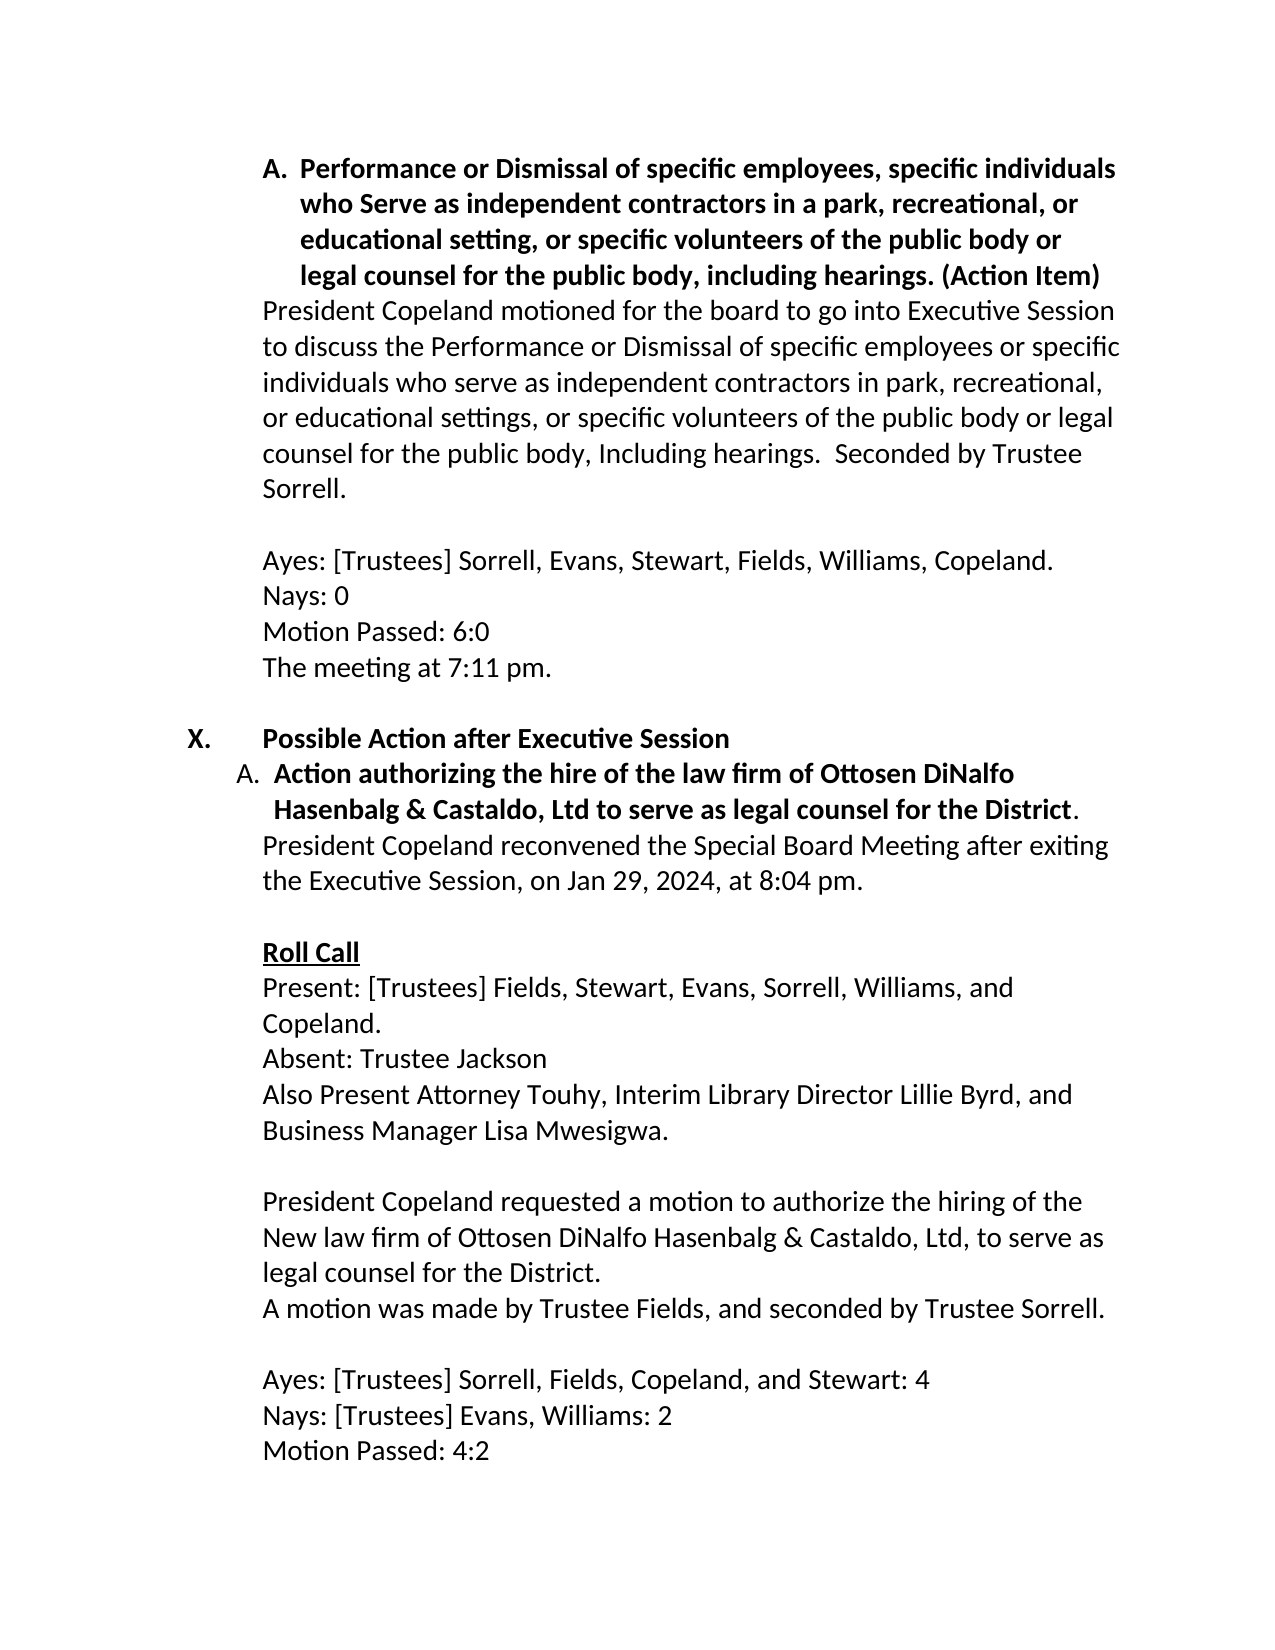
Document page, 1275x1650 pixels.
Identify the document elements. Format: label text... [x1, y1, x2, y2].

text Motion Passed: 6:0 [262, 613, 1125, 649]
text Also Present Attorney Touhy, Interim Library Director Lillie Byrd, and Business Manager Lisa Mwesigwa. [262, 1076, 1125, 1147]
text A motion was made by Trustee Fields, and seconded by Trustee Sorrell. [262, 1290, 1125, 1326]
list Possible Action after Executive Session [187, 720, 1125, 756]
text Motion Passed: 4:2 [262, 1432, 1125, 1468]
text Ayes: [Trustees] Sorrell, Evans, Stewart, Fields, Williams, Copeland. [262, 542, 1125, 577]
text The meeting at 7:11 pm. [262, 649, 1125, 684]
text Absent: Trustee Jackson [262, 1041, 1125, 1076]
text Present: [Trustees] Fields, Stewart, Evans, Sorrell, Williams, and Copeland. [262, 969, 1125, 1041]
text Nays: [Trustees] Evans, Williams: 2 [262, 1397, 1125, 1432]
text President Copeland requested a motion to authorize the hiring of the New law firm of Ottosen DiNalfo Hasenbalg & Castaldo, Ltd, to serve as legal counsel for the District. [262, 1183, 1125, 1290]
text Roll Call [262, 934, 1125, 969]
text Nays: 0 [262, 577, 1125, 613]
text President Copeland motioned for the board to go into Executive Session to discuss the Performance or Dismissal of specific employees or specific individuals who serve as independent contractors in park, recreational, or educational settings, or specific volunteers of the public body or legal counsel for the public body, Including hearings. Seconded by Trustee Sorrell. [262, 292, 1125, 506]
text President Copeland reconvened the Special Board Meeting after exiting the Executive Session, on Jan 29, 2024, at 8:04 pm. [262, 827, 1125, 898]
text Ayes: [Trustees] Sorrell, Fields, Copeland, and Stewart: 4 [262, 1361, 1125, 1397]
list Performance or Dismissal of specific employees, specific individuals who Serve as independent contractors in a park, recreational, or educational setting, or specific volunteers of the public body or legal counsel for the public body, including hearings. (Action Item) [262, 150, 1125, 292]
list Action authorizing the hire of the law firm of Ottosen DiNalfo Hasenbalg & Castaldo, Ltd to serve as legal counsel for the District. [236, 756, 1125, 827]
